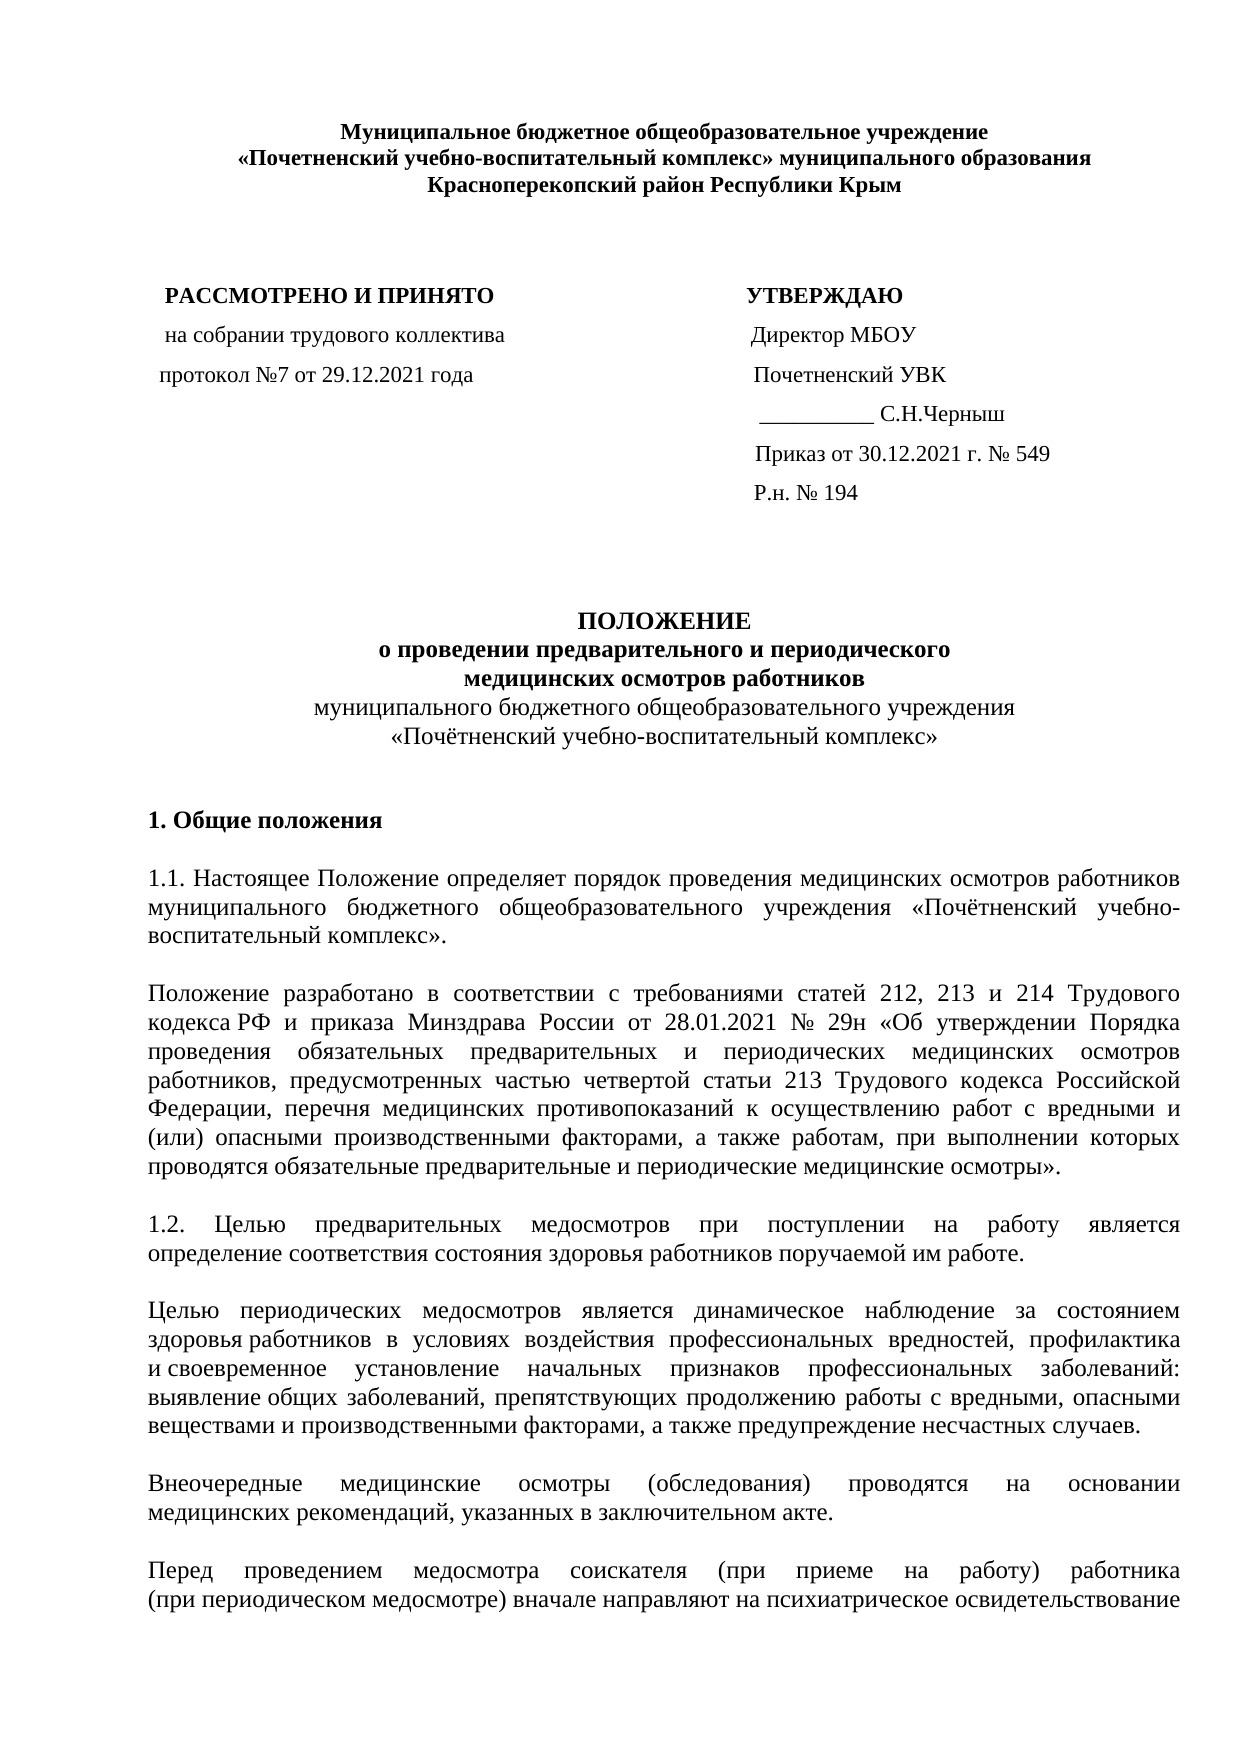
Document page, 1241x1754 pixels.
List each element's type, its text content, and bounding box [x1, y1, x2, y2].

text Внеочередные медицинские осмотры (обследования) проводятся на основании медицинских рекомендаций, указанных в заключительном акте. [148, 1468, 1181, 1526]
text РАССМОТРЕНО И ПРИНЯТО УТВЕРЖДАЮ [148, 282, 1181, 308]
text Положение разработано в соответствии с требованиями статей 212, 213 и 214 Трудового кодекса РФ и приказа Минздрава России от 28.01.2021 № 29н «Об утверждении Порядка проведения обязательных предварительных и периодических медицинских осмотров работников, предусмотренных частью четвертой статьи 213 Трудового кодекса Российской Федерации, перечня медицинских противопоказаний к осуществлению работ с вредными и (или) опасными производственными факторами, а также работам, при выполнении которых проводятся обязательные предварительные и периодические медицинские осмотры». [148, 978, 1181, 1180]
text о проведении предварительного и периодического [148, 634, 1181, 663]
text 1.2. Целью предварительных медосмотров при поступлении на работу является определение соответствия состояния здоровья работников поручаемой им работе. [148, 1209, 1181, 1266]
text Приказ от 30.12.2021 г. № 549 [148, 440, 1181, 466]
text «Почётненский учебно-воспитательный комплекс» [148, 721, 1181, 776]
text 1. Общие положения [148, 805, 1181, 834]
text муниципального бюджетного общеобразовательного учреждения [148, 692, 1181, 721]
text «Почетненский учебно-воспитательный комплекс» муниципального образования Красноперекопский район Республики Крым [148, 144, 1181, 197]
text Муниципальное бюджетное общеобразовательное учреждение [148, 118, 1181, 144]
text медицинских осмотров работников [148, 663, 1181, 692]
text __________ С.Н.Черныш [148, 400, 1181, 427]
text Р.н. № 194 [148, 479, 1181, 506]
text ПОЛОЖЕНИЕ [148, 606, 1181, 634]
text на собрании трудового коллектива Директор МБОУ [148, 321, 1181, 348]
text протокол №7 от 29.12.2021 года Почетненский УВК [148, 361, 1181, 387]
text Целью периодических медосмотров является динамическое наблюдение за состоянием здоровья работников в условиях воздействия профессиональных вредностей, профилактика и своевременное установление начальных признаков профессиональных заболеваний: выявление общих заболеваний, препятствующих продолжению работы с вредными, опасными веществами и производственными факторами, а также предупреждение несчастных случаев. [148, 1296, 1181, 1439]
text 1.1. Настоящее Положение определяет порядок проведения медицинских осмотров работников муниципального бюджетного общеобразовательного учреждения «Почётненский учебно-воспитательный комплекс». [148, 863, 1181, 949]
